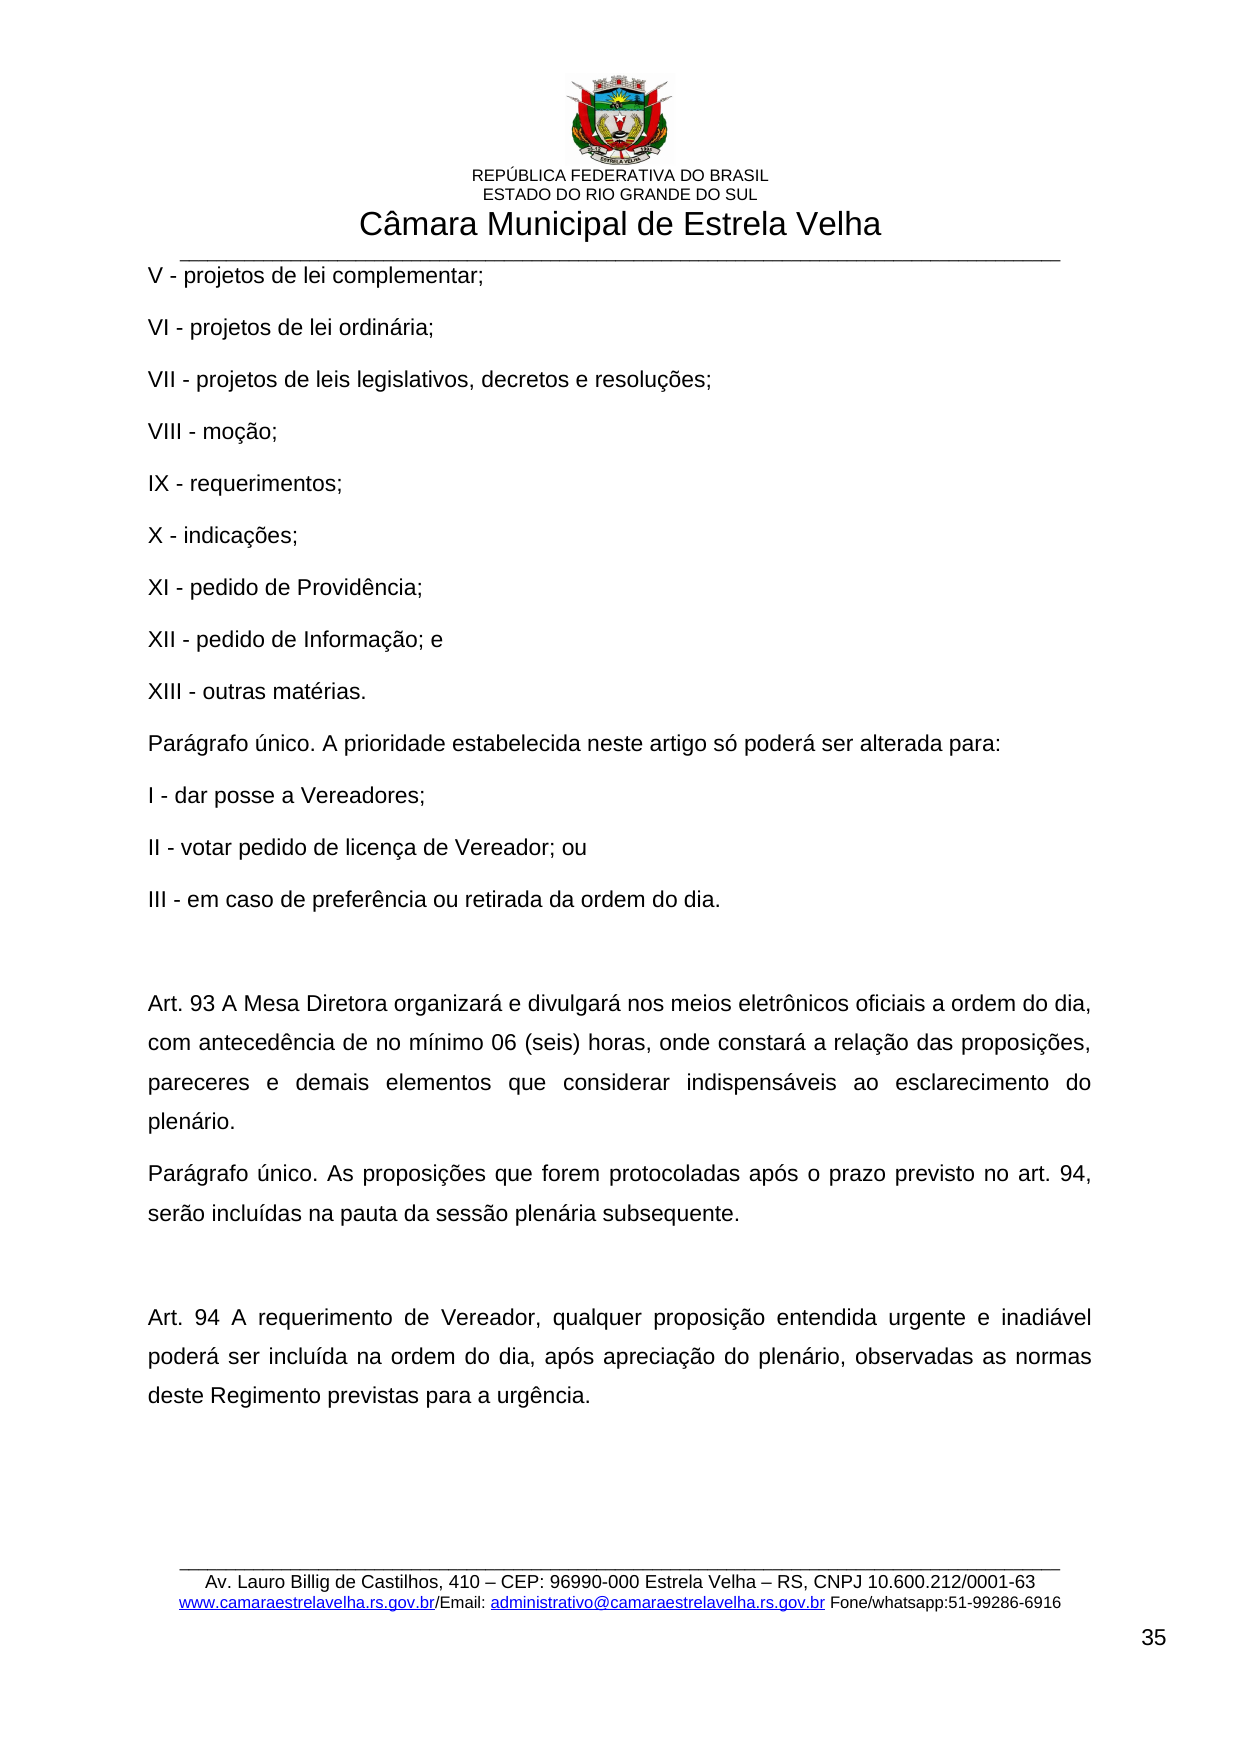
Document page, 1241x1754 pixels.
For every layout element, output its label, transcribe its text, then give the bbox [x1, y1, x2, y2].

text VI - projetos de lei ordinária; [148, 314, 1092, 340]
text IX - requerimentos; [148, 470, 1092, 496]
text XI - pedido de Providência; [148, 574, 1092, 600]
text XII - pedido de Informação; e [148, 626, 1092, 652]
text II - votar pedido de licença de Vereador; ou [148, 834, 1092, 860]
text Parágrafo único. A prioridade estabelecida neste artigo só poderá ser alterada para: [148, 730, 1092, 756]
text III - em caso de preferência ou retirada da ordem do dia. [148, 886, 1092, 912]
text Parágrafo único. As proposições que forem protocoladas após o prazo previsto no art. 94, serão incluídas na pauta da sessão plenária subsequente. [148, 1160, 1092, 1226]
text VII - projetos de leis legislativos, decretos e resoluções; [148, 366, 1092, 392]
text XIII - outras matérias. [148, 678, 1092, 704]
picture [564, 73, 676, 166]
text Art. 94 A requerimento de Vereador, qualquer proposição entendida urgente e inadiável poderá ser incluída na ordem do dia, após apreciação do plenário, observadas as normas deste Regimento previstas para a urgência. [148, 1303, 1092, 1409]
text VIII - moção; [148, 418, 1092, 444]
text Art. 93 A Mesa Diretora organizará e divulgará nos meios eletrônicos oficiais a ordem do dia, com antecedência de no mínimo 06 (seis) horas, onde constará a relação das proposições, pareceres e demais elementos que considerar indispensáveis ao esclarecimento do plenário. [148, 990, 1092, 1134]
text I - dar posse a Vereadores; [148, 782, 1092, 808]
text X - indicações; [148, 522, 1092, 548]
text V - projetos de lei complementar; [148, 262, 1092, 288]
